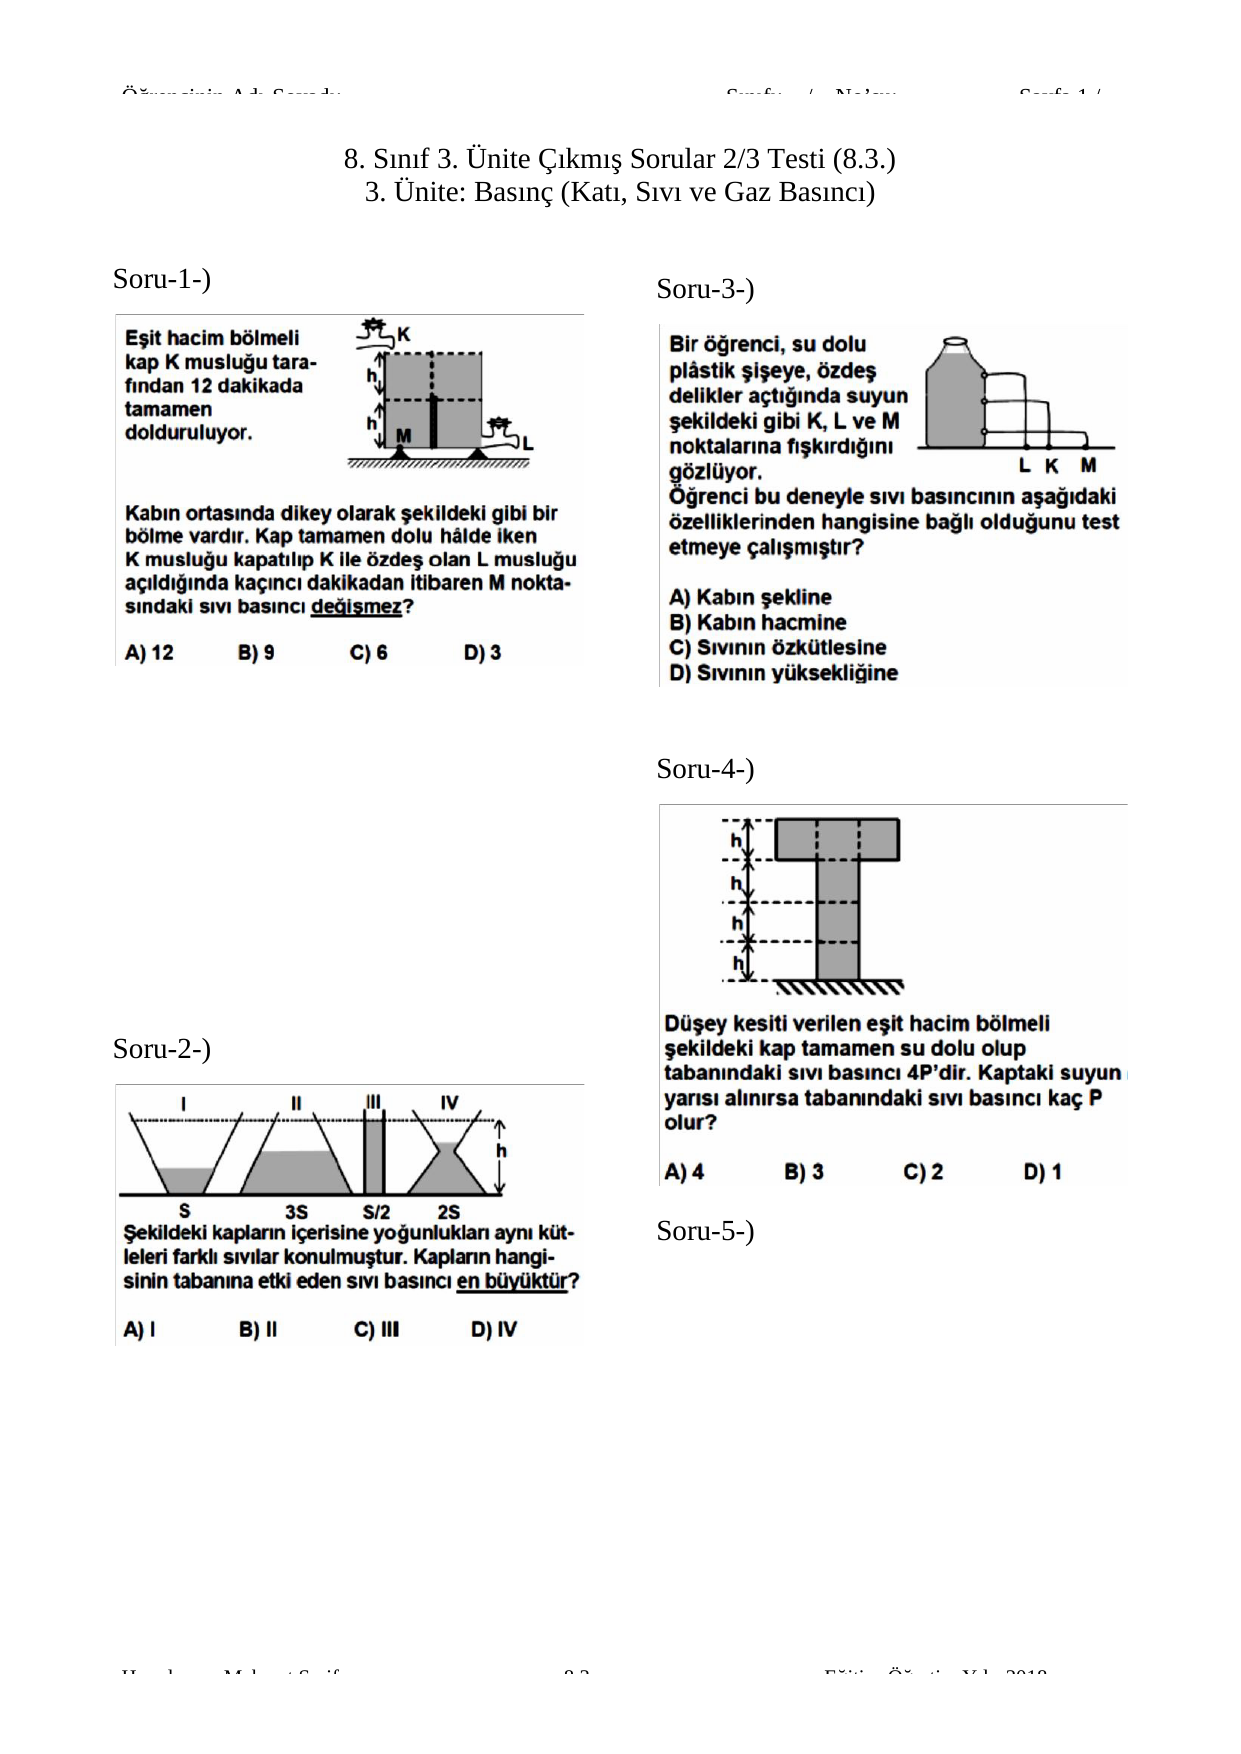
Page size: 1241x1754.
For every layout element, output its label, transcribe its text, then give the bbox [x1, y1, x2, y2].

text 8. Sınıf 3. Ünite Çıkmış Sorular 2/3 Testi (8.3.) [344, 141, 1140, 174]
text 3. Ünite: Basınç (Katı, Sıvı ve Gaz Basıncı) [364, 174, 1140, 208]
picture [115, 314, 585, 666]
text Soru-1-) [112, 262, 584, 295]
text Soru-2-) [112, 1031, 584, 1065]
picture [659, 324, 1128, 687]
picture [659, 804, 1128, 1186]
picture [115, 1084, 585, 1346]
text Soru-4-) [656, 751, 1140, 784]
text Soru-5-) [656, 1213, 1140, 1246]
text Soru-3-) [656, 271, 1140, 304]
